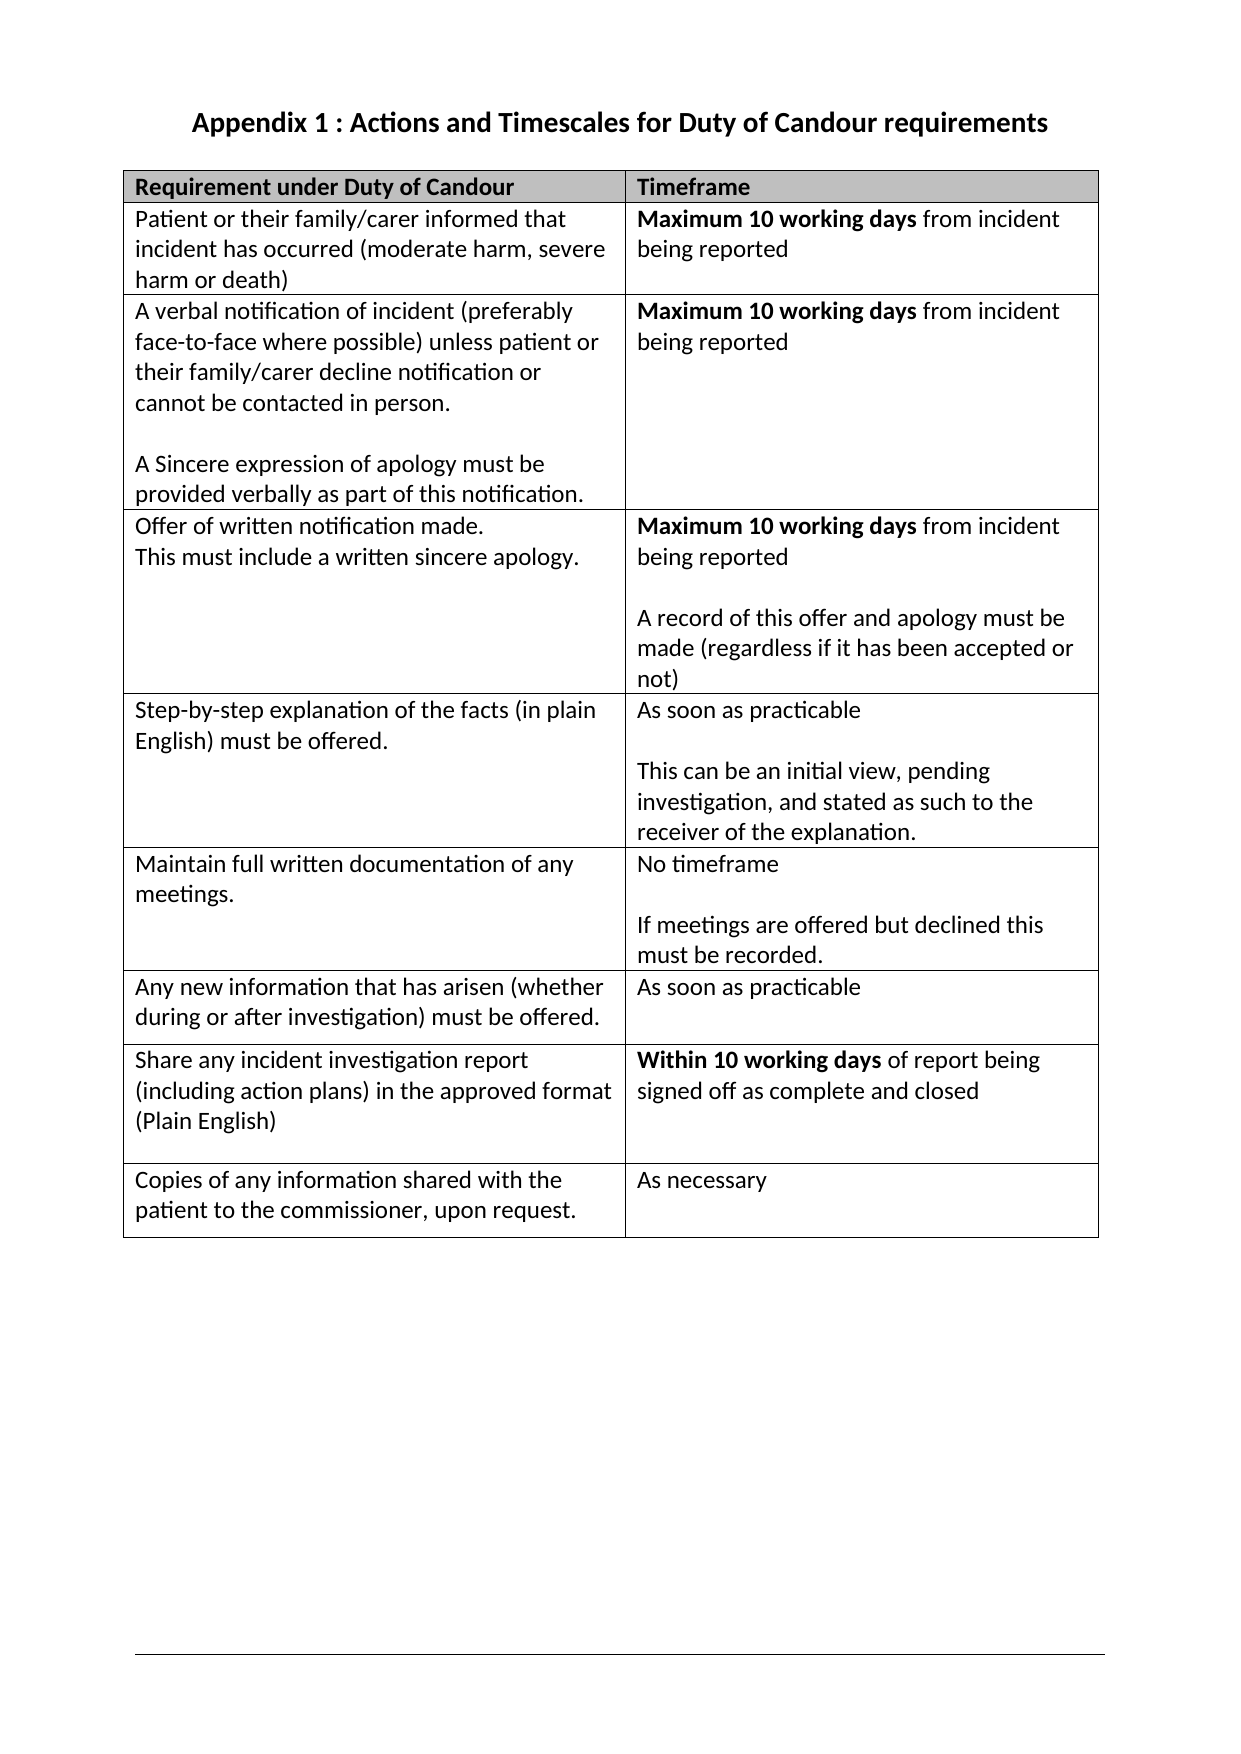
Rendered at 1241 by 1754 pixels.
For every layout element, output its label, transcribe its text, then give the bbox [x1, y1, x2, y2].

table_cell Copies of any information shared with the patient to the commissioner, upon request. [124, 1164, 625, 1237]
table_cell No timeframe If meetings are offered but declined this must be recorded. [626, 848, 1098, 970]
table_cell As soon as practicable [626, 971, 1098, 1043]
table_header Requirement under Duty of Candour [124, 171, 625, 202]
table_cell Share any incident investigation report (including action plans) in the approved format (Plain English) [124, 1045, 625, 1163]
table_cell Maximum 10 working days from incident being reported [626, 295, 1098, 509]
table_cell Offer of written notification made. This must include a written sincere apology. [124, 510, 625, 693]
table_cell Within 10 working days of report being signed off as complete and closed [626, 1045, 1098, 1163]
table_cell Maximum 10 working days from incident being reported [626, 203, 1098, 294]
table_cell As soon as practicable This can be an initial view, pending investigation, and stated as such to the receiver of the explanation. [626, 694, 1098, 847]
table_cell Maximum 10 working days from incident being reported A record of this offer and apology must be made (regardless if it has been accepted or not) [626, 510, 1098, 693]
table_cell As necessary [626, 1164, 1098, 1237]
table_header Timeframe [626, 171, 1098, 202]
table_cell A verbal notification of incident (preferably face-to-face where possible) unless patient or their family/carer decline notification or cannot be contacted in person. A Sincere expression of apology must be provided verbally as part of this notification. [124, 295, 625, 509]
table_cell Patient or their family/carer informed that incident has occurred (moderate harm, severe harm or death) [124, 203, 625, 294]
table_cell Step-by-step explanation of the facts (in plain English) must be offered. [124, 694, 625, 847]
table_cell Maintain full written documentation of any meetings. [124, 848, 625, 970]
table_cell Any new information that has arisen (whether during or after investigation) must be offered. [124, 971, 625, 1043]
text Appendix 1 : Actions and Timescales for Duty of Candour requirements [135, 104, 1105, 140]
